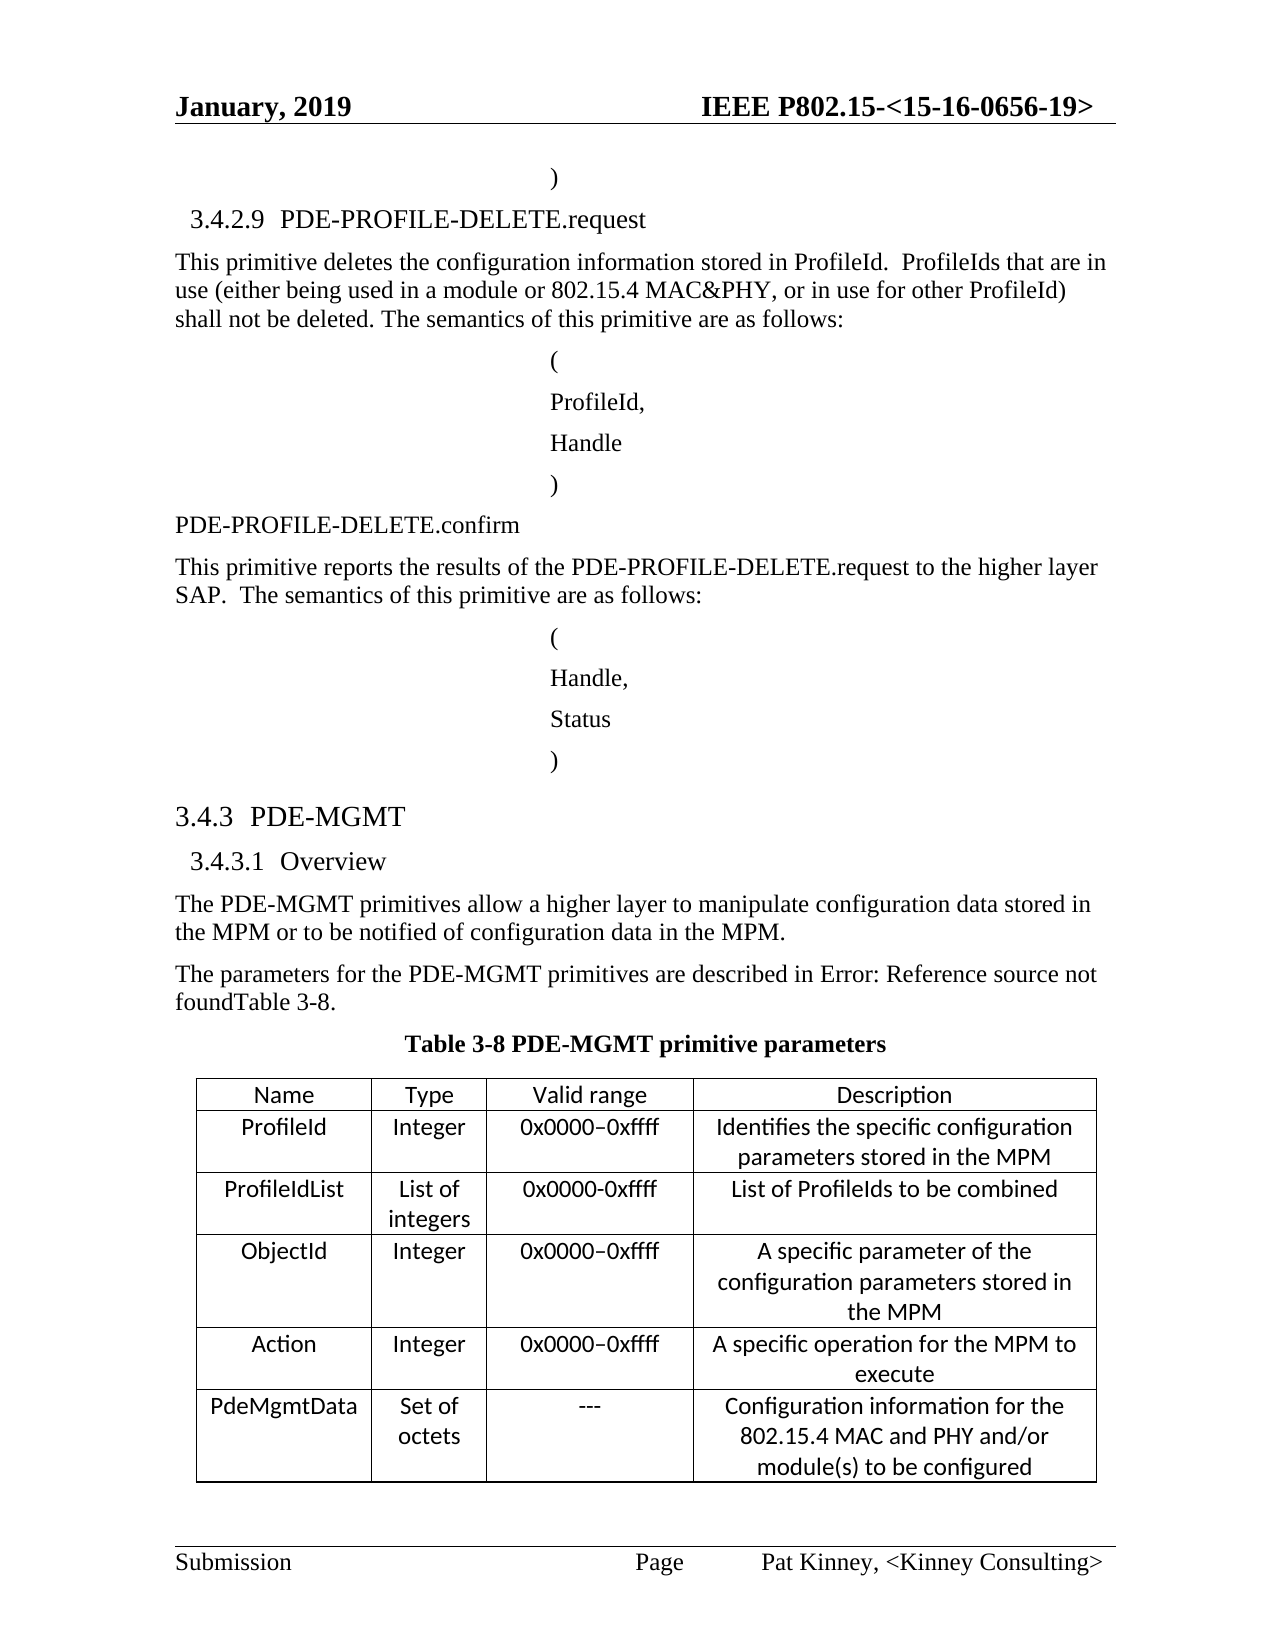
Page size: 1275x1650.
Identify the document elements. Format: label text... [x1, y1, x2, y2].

table_header Valid range [487, 1079, 693, 1110]
table_cell A specific parameter of the configuration parameters stored in the MPM [694, 1235, 1096, 1327]
table_cell Set of octets [372, 1390, 486, 1481]
table_cell PdeMgmtData [197, 1390, 371, 1481]
table_cell Integer [372, 1111, 486, 1172]
text Handle [550, 428, 1116, 457]
table_cell Integer [372, 1328, 486, 1389]
text This primitive reports the results of the PDE-PROFILE-DELETE.request to the higher layer SAP. The semantics of this primitive are as follows: [175, 552, 1116, 609]
table_cell A specific operation for the MPM to execute [694, 1328, 1096, 1389]
text ( [550, 622, 1116, 650]
table_header Name [197, 1079, 371, 1110]
text The PDE-MGMT primitives allow a higher layer to manipulate configuration data stored in the MPM or to be notified of configuration data in the MPM. [175, 889, 1116, 946]
table_header Type [372, 1079, 486, 1110]
table_cell 0x0000-0xffff [487, 1173, 693, 1234]
table_cell ProfileId [197, 1111, 371, 1172]
text Status [550, 704, 1116, 733]
text ) [550, 745, 1116, 774]
table_cell List of integers [372, 1173, 486, 1234]
text This primitive deletes the configuration information stored in ProfileId. ProfileIds that are in use (either being used in a module or 802.15.4 MAC&PHY, or in use for other ProfileId) shall not be deleted. The semantics of this primitive are as follows: [175, 247, 1116, 333]
table_cell Identifies the specific configuration parameters stored in the MPM [694, 1111, 1096, 1172]
table_cell 0x0000–0xffff [487, 1111, 693, 1172]
table_cell 0x0000–0xffff [487, 1328, 693, 1389]
text Handle, [550, 663, 1116, 692]
table_header Description [694, 1079, 1096, 1110]
subtitle PDE-MGMT [175, 799, 1116, 833]
text ( [550, 345, 1116, 374]
table_cell 0x0000–0xffff [487, 1235, 693, 1327]
text ) [550, 162, 1116, 190]
text ) [550, 469, 1116, 498]
table_cell ProfileIdList [197, 1173, 371, 1234]
table_cell Integer [372, 1235, 486, 1327]
table_cell --- [487, 1390, 693, 1481]
table_cell List of ProfileIds to be combined [694, 1173, 1096, 1234]
subtitle Overview [190, 845, 1116, 876]
text ProfileId, [550, 387, 1116, 415]
table_cell Action [197, 1328, 371, 1389]
text PDE-PROFILE-DELETE.confirm [175, 510, 1116, 539]
table_cell ObjectId [197, 1235, 371, 1327]
table_cell Configuration information for the 802.15.4 MAC and PHY and/or module(s) to be configured [694, 1390, 1096, 1481]
subtitle PDE-PROFILE-DELETE.request [190, 203, 1116, 234]
